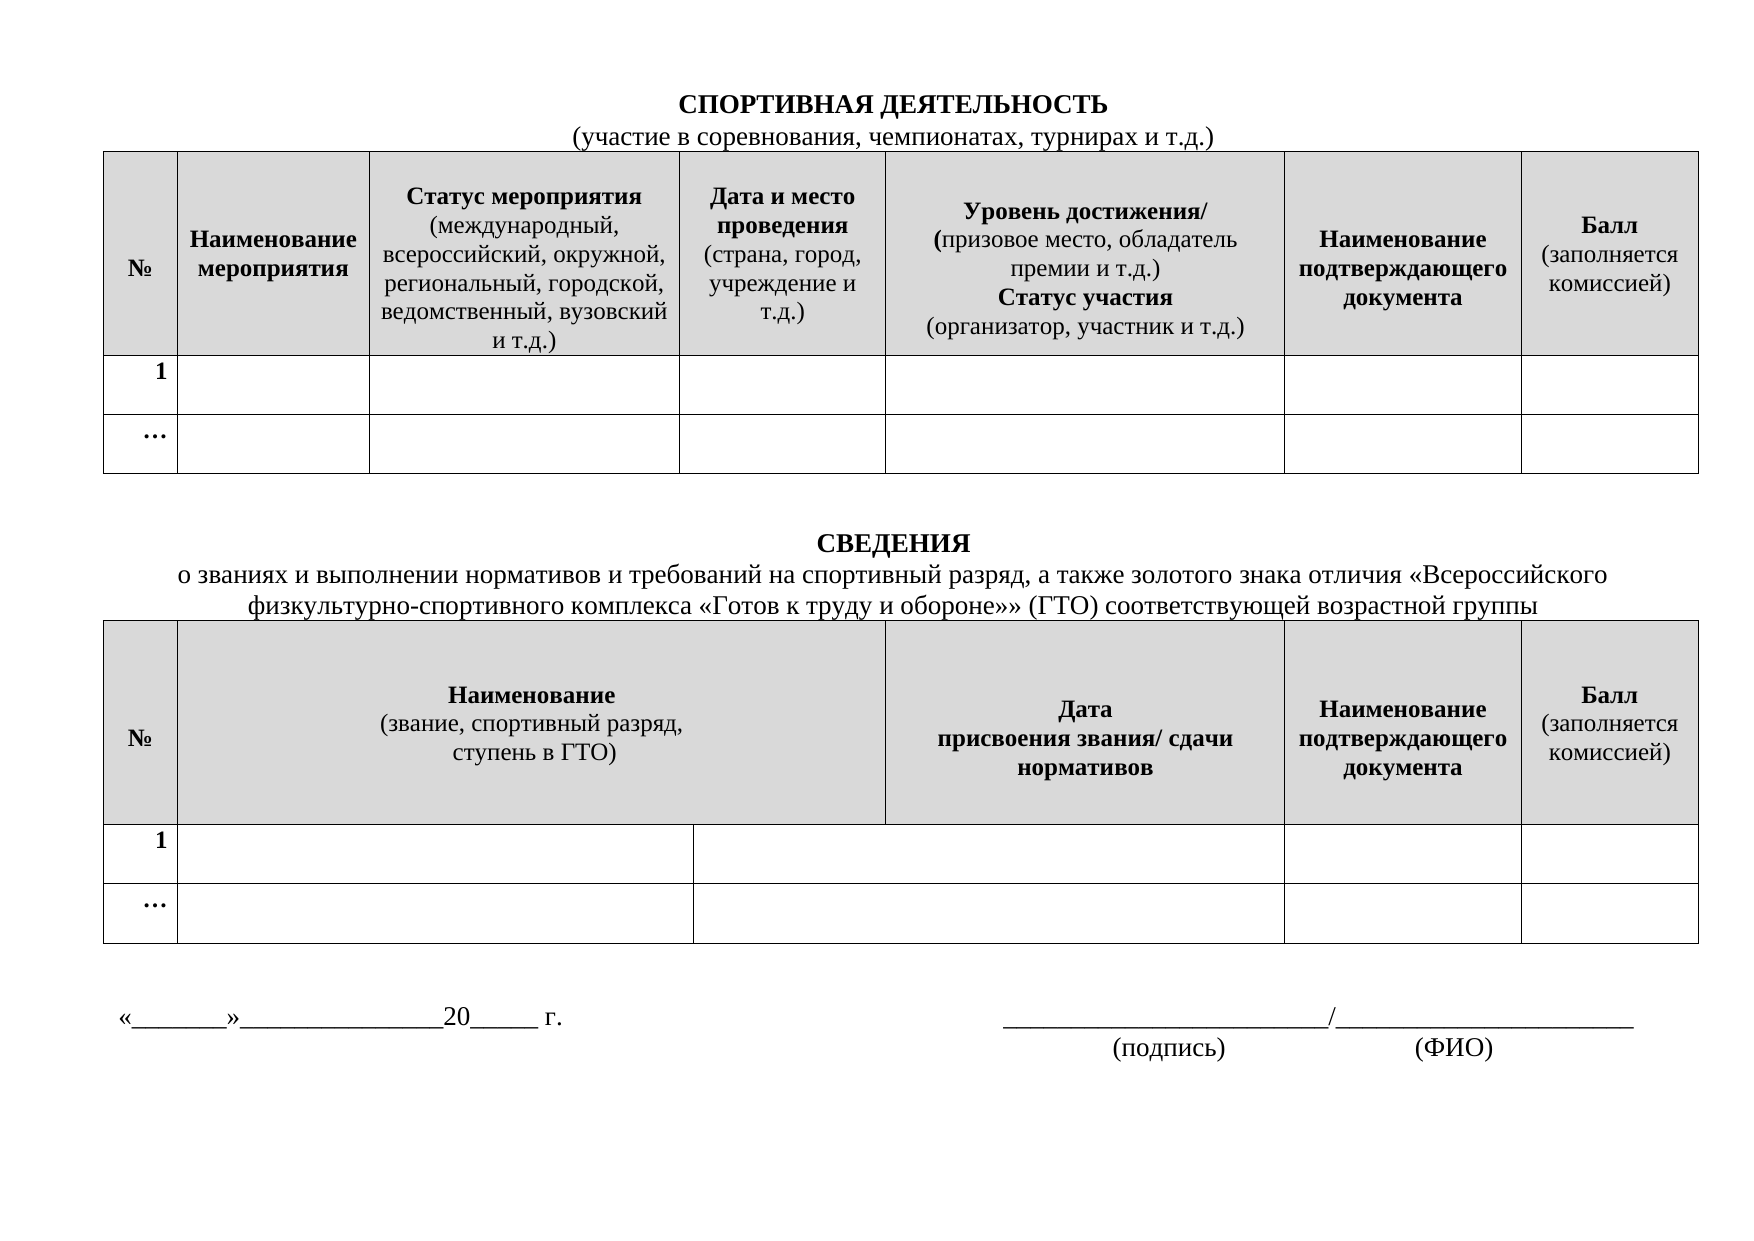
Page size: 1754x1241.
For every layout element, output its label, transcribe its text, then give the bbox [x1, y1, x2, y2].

table_cell [178, 356, 369, 414]
table_cell [694, 825, 1284, 883]
table_cell [1285, 356, 1521, 414]
text СПОРТИВНАЯ ДЕЯТЕЛЬНОСТЬ [118, 89, 1668, 120]
text СВЕДЕНИЯ [118, 527, 1668, 558]
table_cell [1522, 825, 1698, 883]
text о званиях и выполнении нормативов и требований на спортивный разряд, а также золотого знака отличия «Всероссийского физкультурно-спортивного комплекса «Готов к труду и обороне»» (ГТО) соответствующей возрастной группы [118, 558, 1668, 620]
table_header № [104, 621, 177, 824]
table_header Балл (заполняется комиссией) [1522, 621, 1698, 824]
table_cell [178, 415, 369, 473]
text «_______»_______________20_____ г. ________________________/______________________ [118, 1000, 1668, 1031]
text (участие в соревнования, чемпионатах, турнирах и т.д.) [118, 120, 1668, 151]
table_header Статус мероприятия (международный, всероссийский, окружной, региональный, городской, ведомственный, вузовский и т.д.) [370, 152, 679, 355]
table_header Наименование мероприятия [178, 152, 369, 355]
table_cell [1522, 884, 1698, 942]
table_header № [104, 152, 177, 355]
table_cell [1522, 356, 1698, 414]
table_header Уровень достижения/ (призовое место, обладатель премии и т.д.) Статус участия (организатор, участник и т.д.) [886, 152, 1284, 355]
table_cell [370, 356, 679, 414]
text (подпись) (ФИО) [118, 1031, 1668, 1062]
table_cell [886, 415, 1284, 473]
table_cell [886, 356, 1284, 414]
table_cell 1 [104, 356, 177, 414]
table_cell [1285, 884, 1521, 942]
table_cell [1285, 415, 1521, 473]
table_header Наименование подтверждающего документа [1285, 621, 1521, 824]
table_cell [680, 415, 885, 473]
table_header Дата присвоения звания/ сдачи нормативов [886, 621, 1284, 824]
table_cell [1522, 415, 1698, 473]
table_header Наименование подтверждающего документа [1285, 152, 1521, 355]
table_cell 1 [104, 825, 177, 883]
table_cell [1285, 825, 1521, 883]
table_cell [680, 356, 885, 414]
table_cell … [104, 884, 177, 942]
table_cell [178, 884, 693, 942]
table_header Наименование (звание, спортивный разряд, ступень в ГТО) [178, 621, 885, 824]
table_header Балл (заполняется комиссией) [1522, 152, 1698, 355]
table_cell [178, 825, 693, 883]
table_header Дата и место проведения (страна, город, учреждение и т.д.) [680, 152, 885, 355]
table_cell [370, 415, 679, 473]
table_cell … [104, 415, 177, 473]
table_cell [694, 884, 1284, 942]
